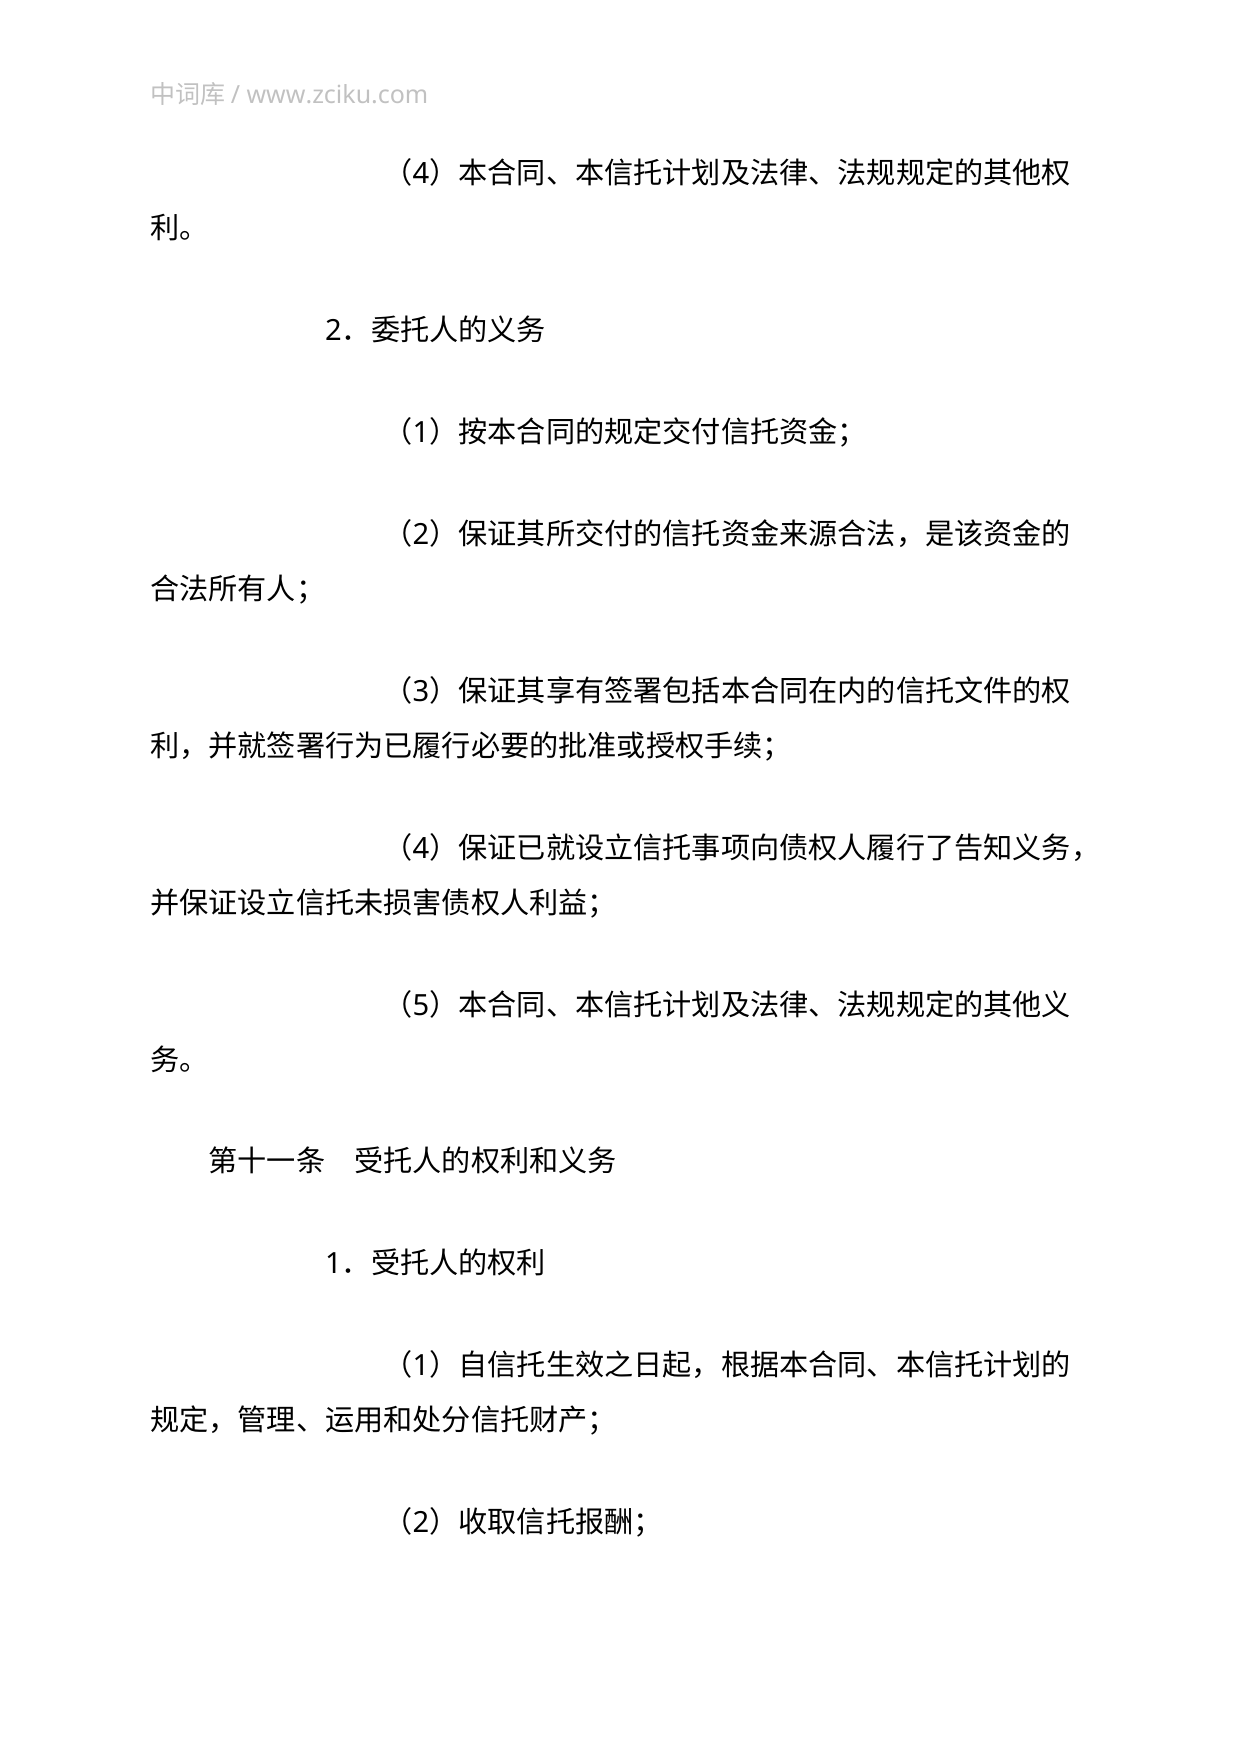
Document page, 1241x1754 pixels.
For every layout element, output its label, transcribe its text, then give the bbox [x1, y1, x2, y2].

text （1）按本合同的规定交付信托资金； [150, 409, 1090, 451]
text （4）保证已就设立信托事项向债权人履行了告知义务，并保证设立信托未损害债权人利益； [150, 824, 1090, 922]
text （2）收取信托报酬； [150, 1498, 1090, 1541]
text （2）保证其所交付的信托资金来源合法，是该资金的合法所有人； [150, 511, 1090, 608]
text （4）本合同、本信托计划及法律、法规规定的其他权利。 [150, 150, 1090, 247]
text （1）自信托生效之日起，根据本合同、本信托计划的规定，管理、运用和处分信托财产； [150, 1342, 1090, 1439]
text 2．委托人的义务 [150, 307, 1090, 349]
text 1．受托人的权利 [150, 1239, 1090, 1282]
text （5）本合同、本信托计划及法律、法规规定的其他义务。 [150, 981, 1090, 1078]
text （3）保证其享有签署包括本合同在内的信托文件的权利，并就签署行为已履行必要的批准或授权手续； [150, 667, 1090, 765]
text 第十一条 受托人的权利和义务 [150, 1138, 1090, 1180]
